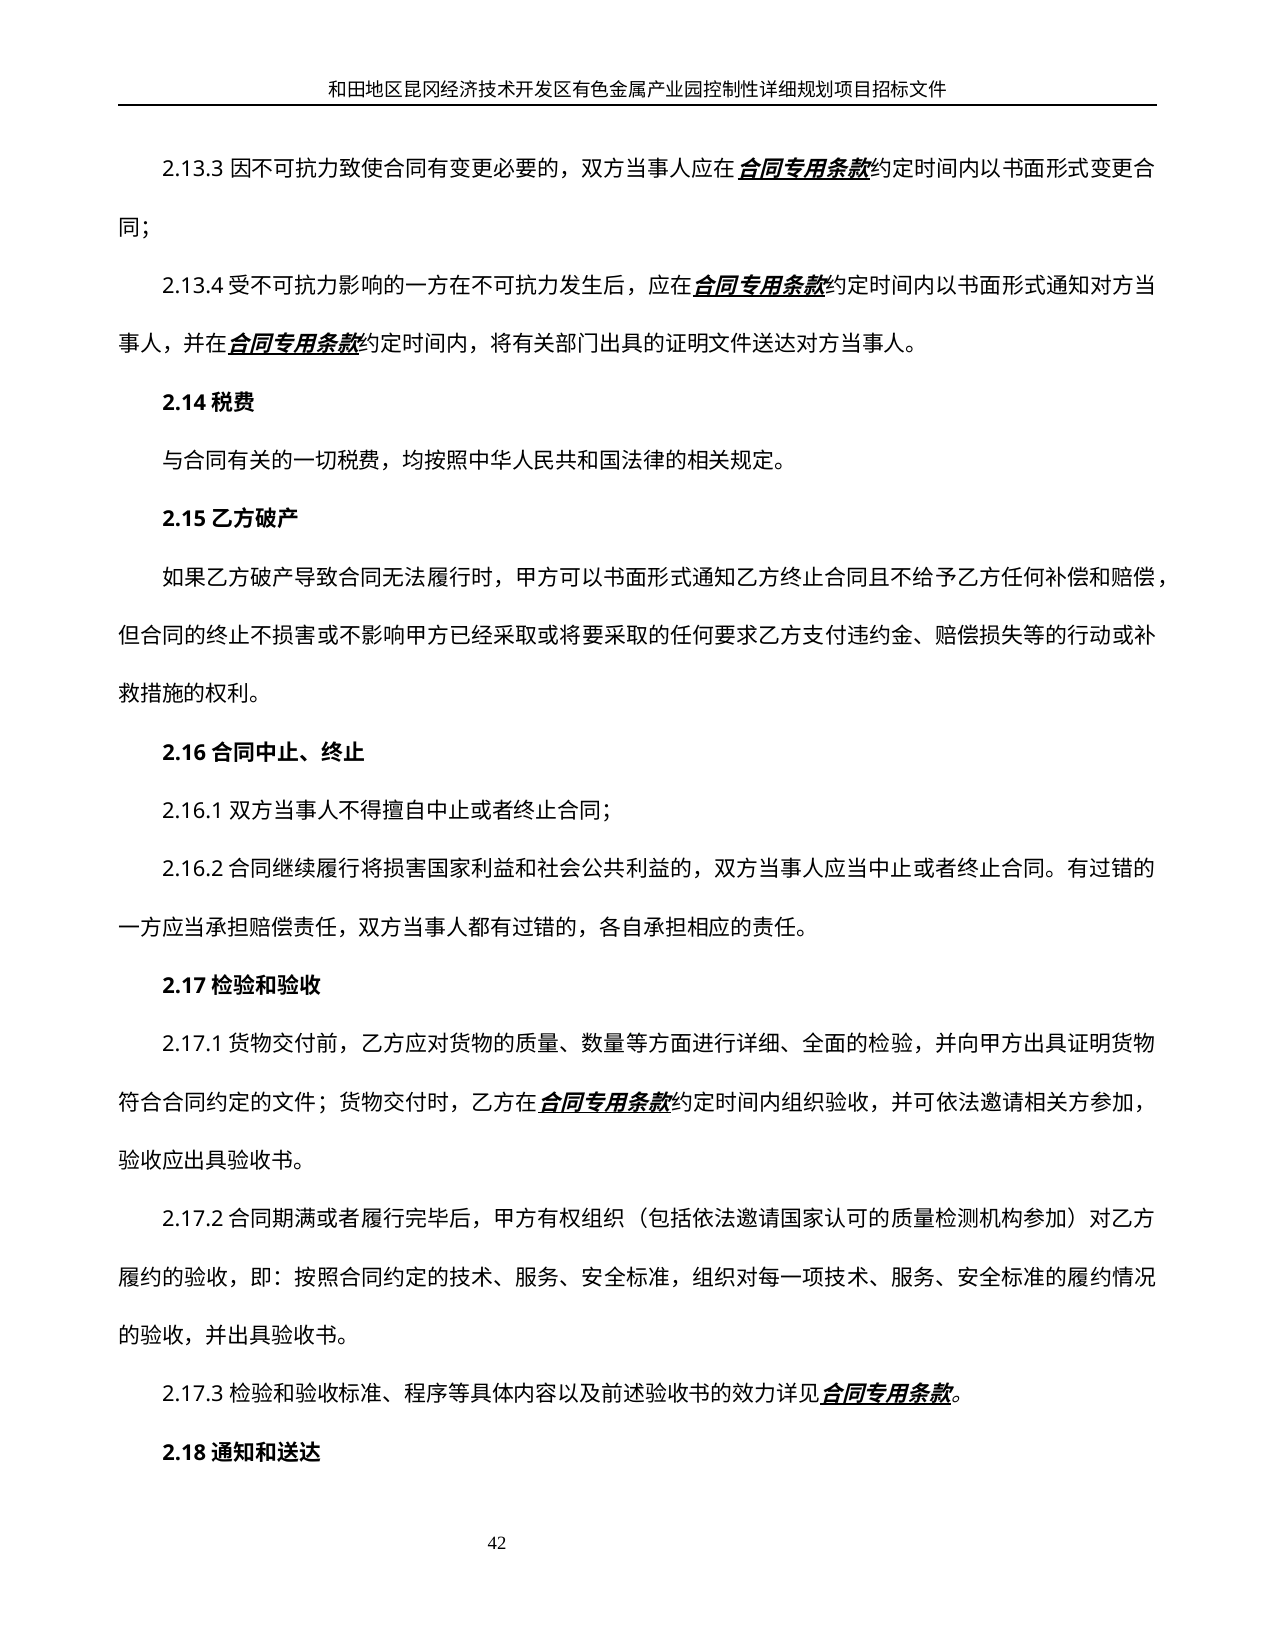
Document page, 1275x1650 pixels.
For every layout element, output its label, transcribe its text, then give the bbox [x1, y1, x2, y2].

text 2.16.1 双方当事人不得擅自中止或者终止合同； [118, 772, 1157, 830]
text 2.17.2合同期满或者履行完毕后，甲方有权组织（包括依法邀请国家认可的质量检测机构参加）对乙方履约的验收，即：按照合同约定的技术、服务、安全标准，组织对每一项技术、服务、安全标准的履约情况的验收，并出具验收书。 [118, 1180, 1157, 1355]
text 2.16 合同中止、终止 [118, 713, 1157, 772]
text 2.16.2合同继续履行将损害国家利益和社会公共利益的，双方当事人应当中止或者终止合同。有过错的一方应当承担赔偿责任，双方当事人都有过错的，各自承担相应的责任。 [118, 830, 1157, 947]
text 2.14 税费 [118, 363, 1157, 422]
text 2.13.4受不可抗力影响的一方在不可抗力发生后，应在合同专用条款约定时间内以书面形式通知对方当事人，并在合同专用条款约定时间内，将有关部门出具的证明文件送达对方当事人。 [118, 247, 1157, 363]
text 如果乙方破产导致合同无法履行时，甲方可以书面形式通知乙方终止合同且不给予乙方任何补偿和赔偿，但合同的终止不损害或不影响甲方已经采取或将要采取的任何要求乙方支付违约金、赔偿损失等的行动或补救措施的权利。 [118, 538, 1157, 713]
text 2.17.1货物交付前，乙方应对货物的质量、数量等方面进行详细、全面的检验，并向甲方出具证明货物符合合同约定的文件；货物交付时，乙方在合同专用条款约定时间内组织验收，并可依法邀请相关方参加，验收应出具验收书。 [118, 1005, 1157, 1180]
text 2.17.3 检验和验收标准、程序等具体内容以及前述验收书的效力详见合同专用条款。 [118, 1355, 1157, 1413]
text 2.15 乙方破产 [118, 480, 1157, 538]
text 与合同有关的一切税费，均按照中华人民共和国法律的相关规定。 [118, 422, 1157, 480]
text 2.18 通知和送达 [118, 1413, 1157, 1472]
text 2.17 检验和验收 [118, 947, 1157, 1005]
text 2.13.3 因不可抗力致使合同有变更必要的，双方当事人应在合同专用条款约定时间内以书面形式变更合同； [118, 130, 1157, 247]
